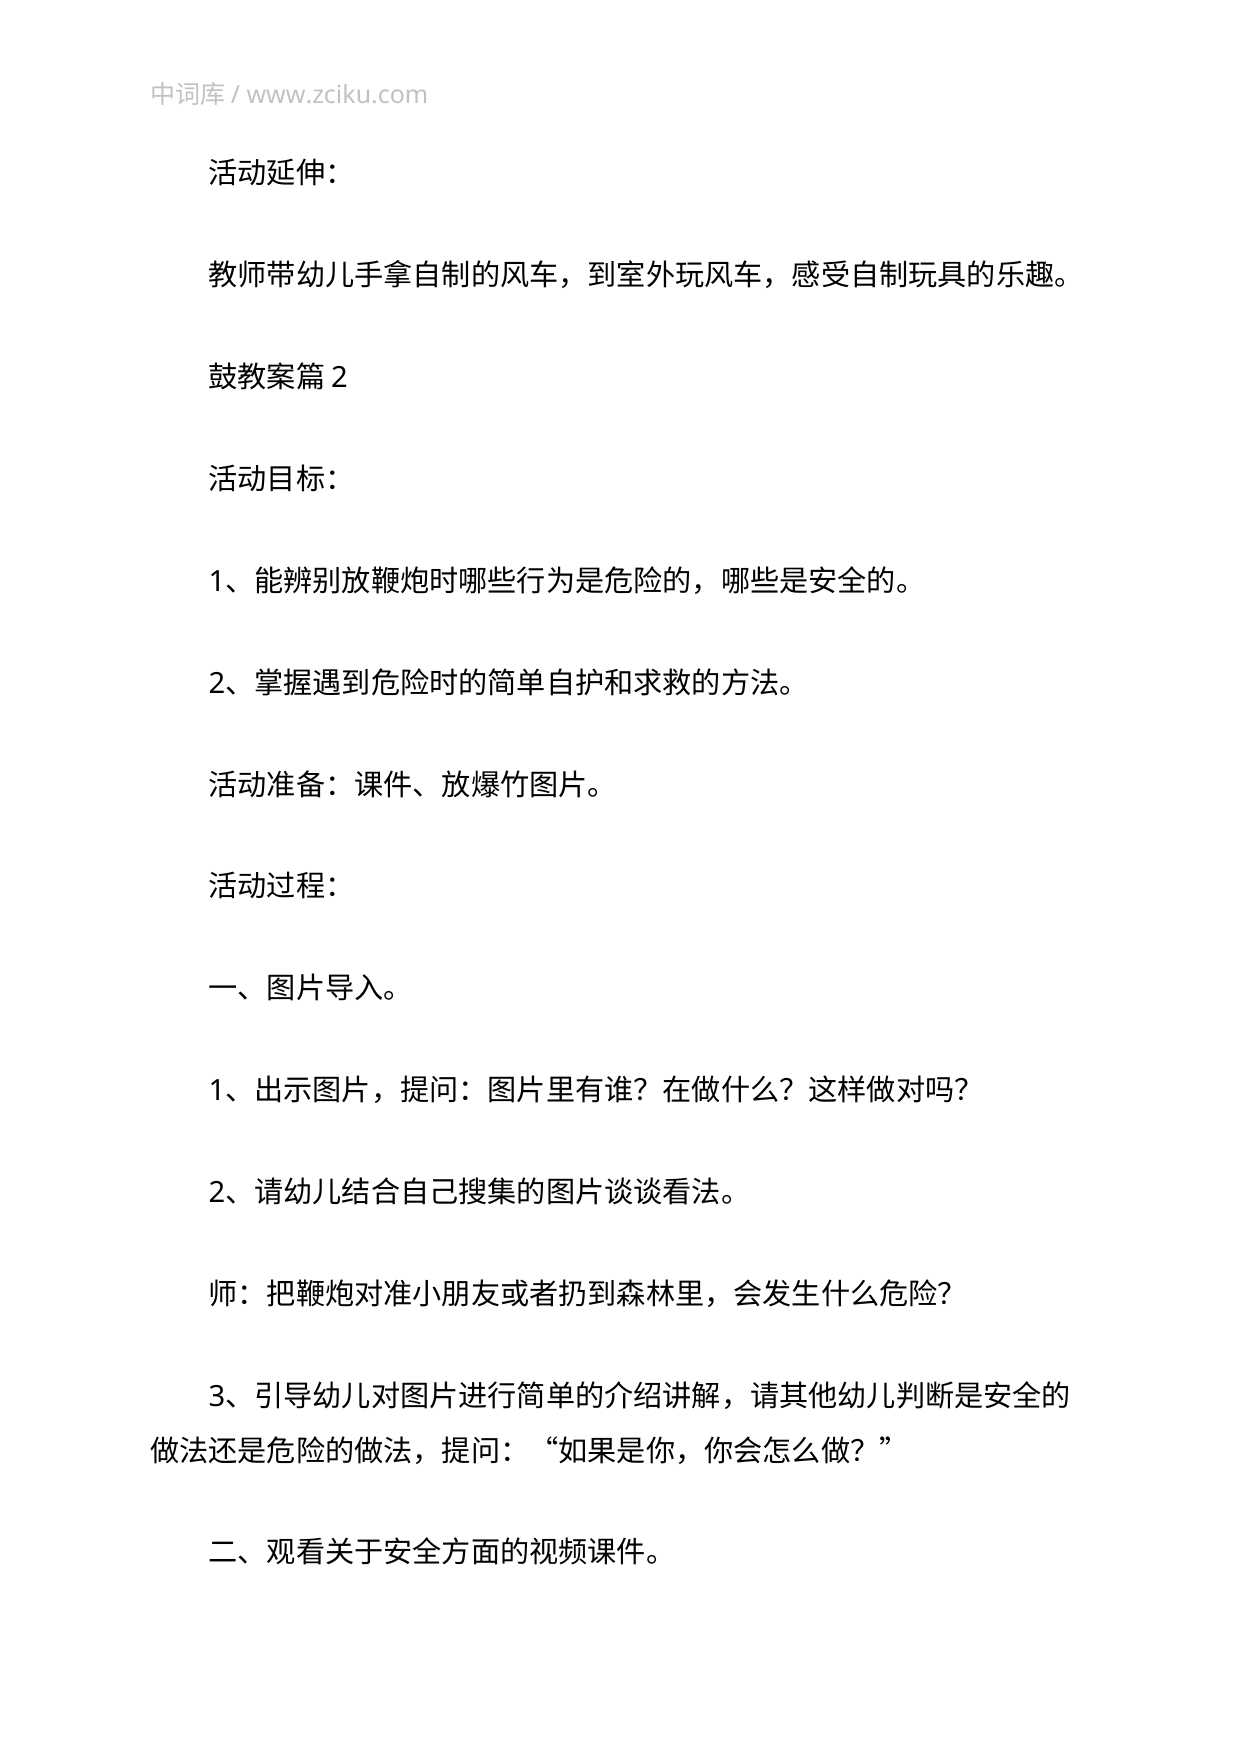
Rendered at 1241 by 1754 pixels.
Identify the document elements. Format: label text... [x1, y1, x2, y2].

text 活动延伸： [150, 150, 1090, 192]
text 活动准备：课件、放爆竹图片。 [150, 761, 1090, 803]
text 活动目标： [150, 456, 1090, 498]
text 教师带幼儿手拿自制的风车，到室外玩风车，感受自制玩具的乐趣。 [150, 252, 1090, 294]
text 1、能辨别放鞭炮时哪些行为是危险的，哪些是安全的。 [150, 557, 1090, 600]
text 二、观看关于安全方面的视频课件。 [150, 1529, 1090, 1571]
text 1、出示图片，提问：图片里有谁？在做什么？这样做对吗？ [150, 1067, 1090, 1109]
text 3、引导幼儿对图片进行简单的介绍讲解，请其他幼儿判断是安全的做法还是危险的做法，提问：“如果是你，你会怎么做？” [150, 1372, 1090, 1469]
text 活动过程： [150, 863, 1090, 905]
text 2、掌握遇到危险时的简单自护和求救的方法。 [150, 659, 1090, 702]
text 2、请幼儿结合自己搜集的图片谈谈看法。 [150, 1168, 1090, 1211]
text 鼓教案篇2 [150, 353, 1090, 396]
text 师：把鞭炮对准小朋友或者扔到森林里，会发生什么危险？ [150, 1271, 1090, 1313]
text 一、图片导入。 [150, 965, 1090, 1007]
